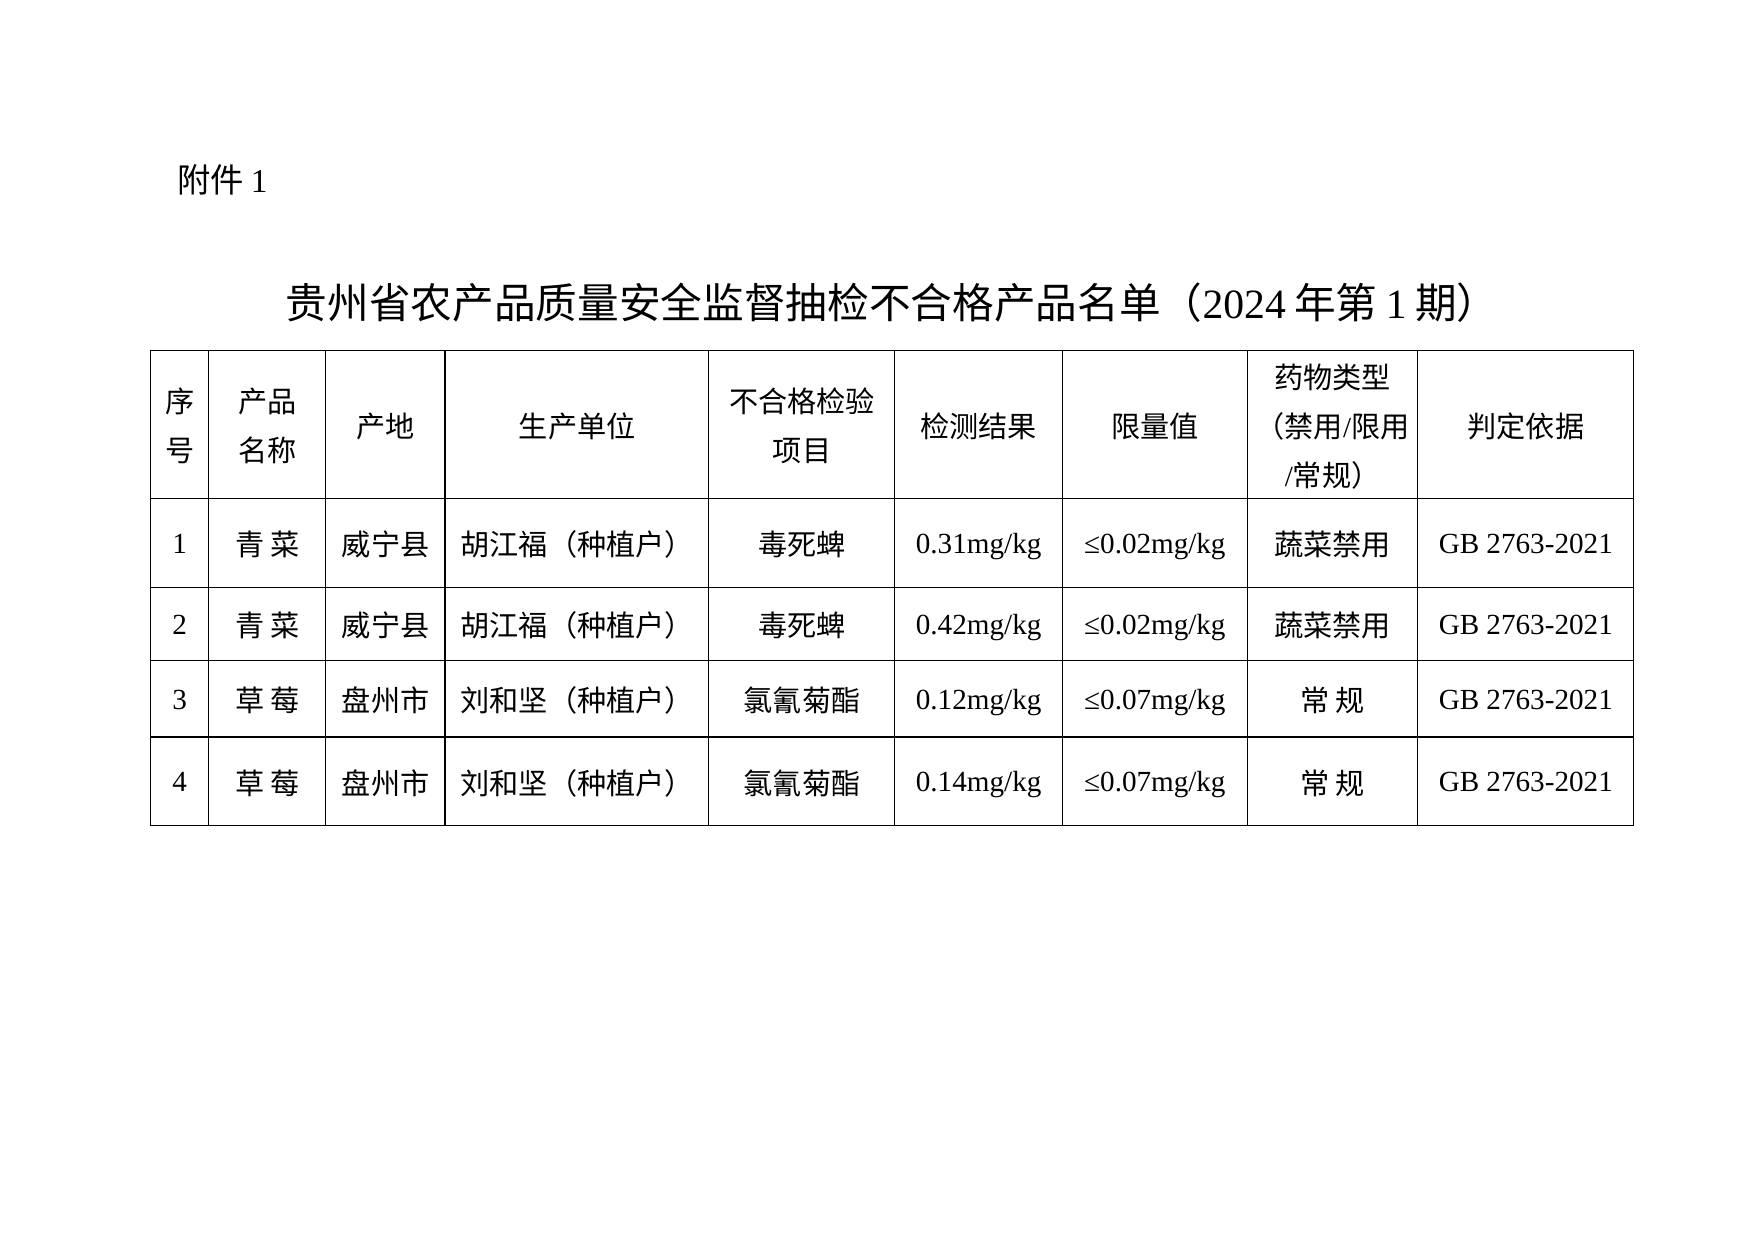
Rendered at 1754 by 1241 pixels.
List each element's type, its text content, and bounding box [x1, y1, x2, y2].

table_cell GB 2763-2021 [1418, 661, 1633, 736]
table_cell GB 2763-2021 [1418, 499, 1633, 587]
table_cell 0.31mg/kg [895, 499, 1062, 587]
table_cell 0.12mg/kg [895, 661, 1062, 736]
table_cell 蔬菜禁用 [1248, 588, 1417, 660]
table_cell 0.42mg/kg [895, 588, 1062, 660]
table_cell 草 莓 [209, 661, 325, 736]
table_cell ≤0.07mg/kg [1063, 738, 1247, 825]
table_cell 胡江福（种植户） [446, 499, 708, 587]
table_cell 刘和坚（种植户） [446, 661, 708, 736]
table_cell 胡江福（种植户） [446, 588, 708, 660]
table_header 限量值 [1063, 351, 1247, 498]
table_cell ≤0.07mg/kg [1063, 661, 1247, 736]
table_cell 青 菜 [209, 588, 325, 660]
table_cell 3 [151, 661, 208, 736]
table_cell GB 2763-2021 [1418, 588, 1633, 660]
table_cell ≤0.02mg/kg [1063, 499, 1247, 587]
table_cell 草 莓 [209, 738, 325, 825]
table_header 序号 [151, 351, 208, 498]
table_cell 氯氰菊酯 [709, 738, 894, 825]
table_cell 毒死蜱 [709, 499, 894, 587]
table_cell 4 [151, 738, 208, 825]
table_cell 刘和坚（种植户） [446, 738, 708, 825]
table_header 产品 名称 [209, 351, 325, 498]
table_header 判定依据 [1418, 351, 1633, 498]
table_header 产地 [326, 351, 444, 498]
table_cell 青 菜 [209, 499, 325, 587]
table_cell 盘州市 [326, 661, 444, 736]
table_cell 盘州市 [326, 738, 444, 825]
table_cell 氯氰菊酯 [709, 661, 894, 736]
table_cell 威宁县 [326, 588, 444, 660]
table_header 生产单位 [446, 351, 708, 498]
text 附件1 [177, 153, 1606, 202]
table_cell GB 2763-2021 [1418, 738, 1633, 825]
table_cell 0.14mg/kg [895, 738, 1062, 825]
table_cell 常 规 [1248, 738, 1417, 825]
table_cell 蔬菜禁用 [1248, 499, 1417, 587]
table_header 不合格检验项目 [709, 351, 894, 498]
table_header 药物类型 （禁用/限用/常规） [1248, 351, 1417, 498]
text 贵州省农产品质量安全监督抽检不合格产品名单（2024年第1期） [177, 251, 1606, 350]
table_cell ≤0.02mg/kg [1063, 588, 1247, 660]
table_cell 2 [151, 588, 208, 660]
table_cell 毒死蜱 [709, 588, 894, 660]
table_cell 1 [151, 499, 208, 587]
table_header 检测结果 [895, 351, 1062, 498]
table_cell 威宁县 [326, 499, 444, 587]
table_cell 常 规 [1248, 661, 1417, 736]
